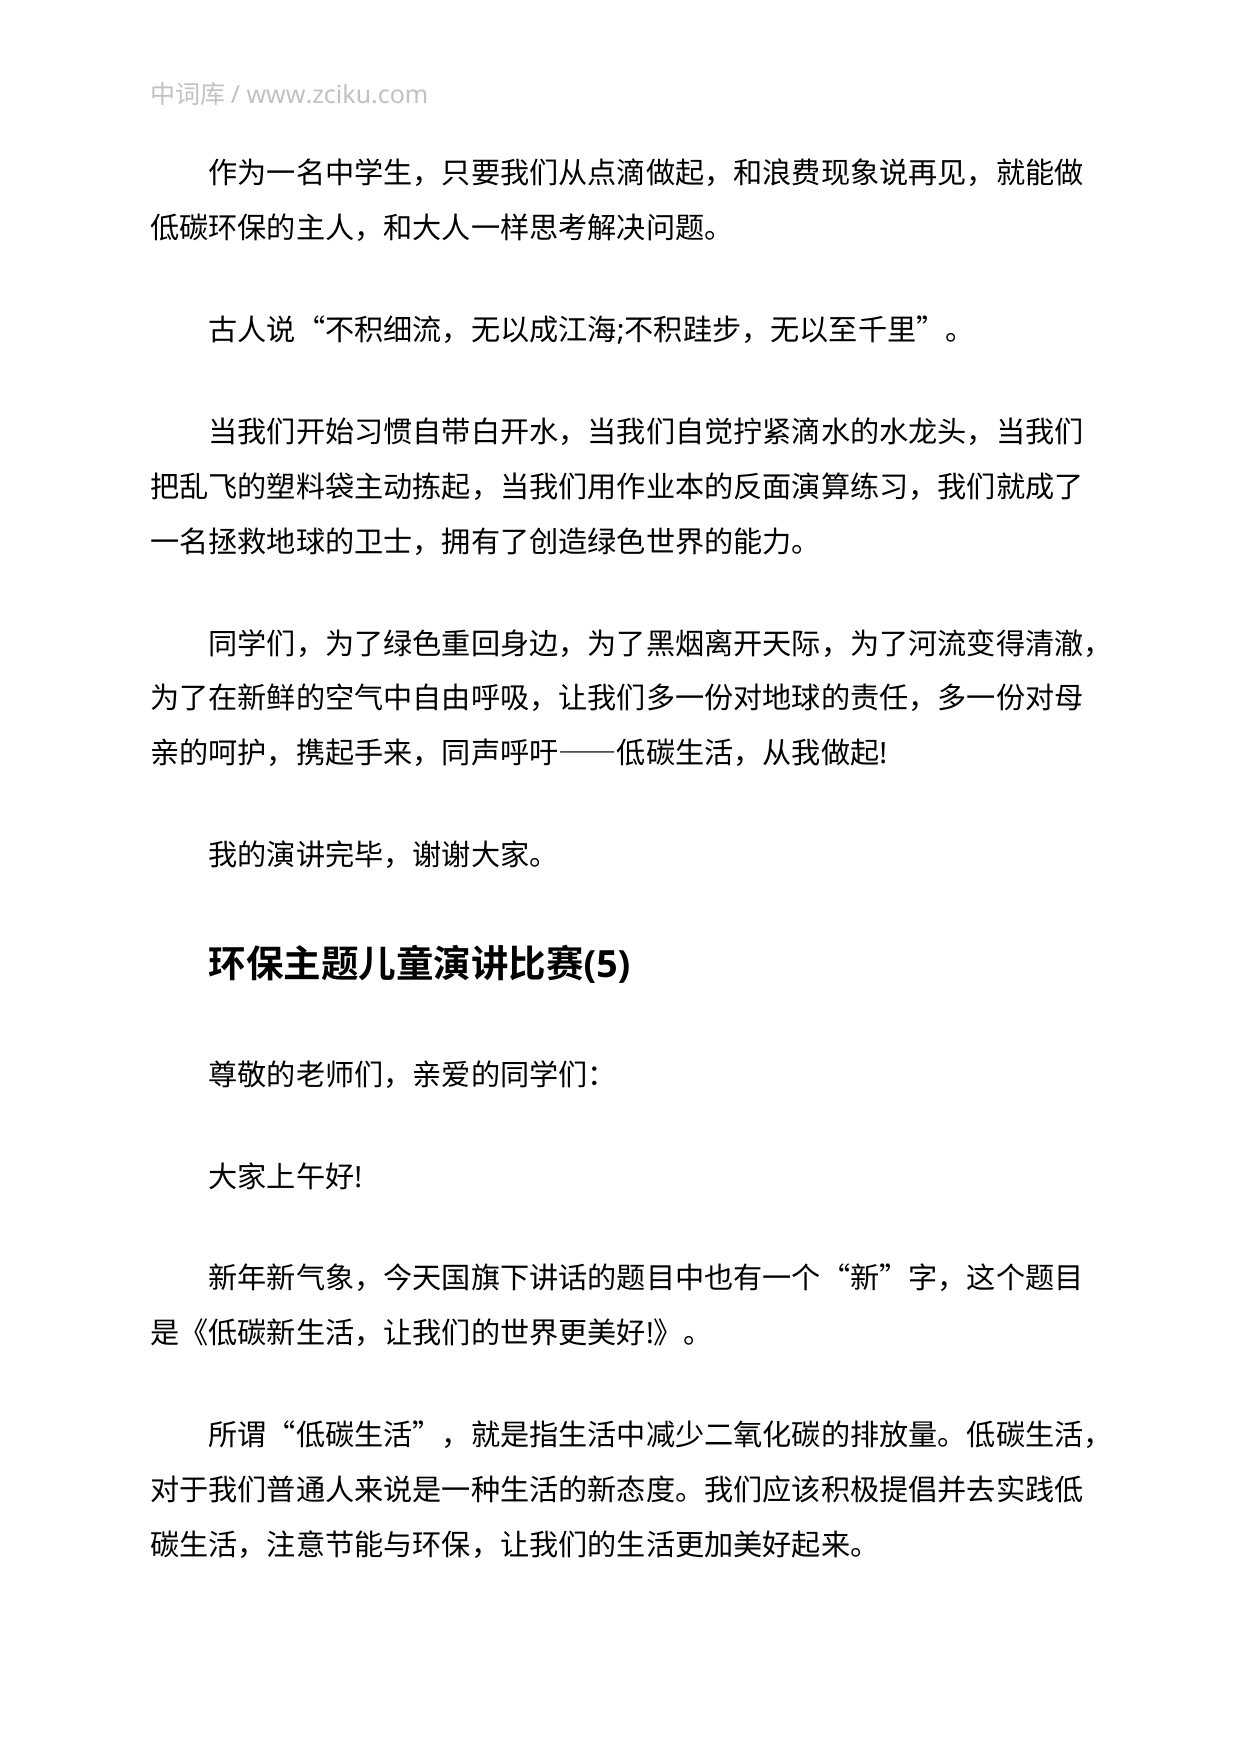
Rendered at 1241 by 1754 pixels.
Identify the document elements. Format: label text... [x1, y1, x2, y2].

text 所谓“低碳生活”，就是指生活中减少二氧化碳的排放量。低碳生活，对于我们普通人来说是一种生活的新态度。我们应该积极提倡并去实践低碳生活，注意节能与环保，让我们的生活更加美好起来。 [150, 1412, 1090, 1564]
text 当我们开始习惯自带白开水，当我们自觉拧紧滴水的水龙头，当我们把乱飞的塑料袋主动拣起，当我们用作业本的反面演算练习，我们就成了一名拯救地球的卫士，拥有了创造绿色世界的能力。 [150, 409, 1090, 561]
text 古人说“不积细流，无以成江海;不积跬步，无以至千里”。 [150, 307, 1090, 349]
text 作为一名中学生，只要我们从点滴做起，和浪费现象说再见，就能做低碳环保的主人，和大人一样思考解决问题。 [150, 150, 1090, 247]
text 同学们，为了绿色重回身边，为了黑烟离开天际，为了河流变得清澈，为了在新鲜的空气中自由呼吸，让我们多一份对地球的责任，多一份对母亲的呵护，携起手来，同声呼吁——低碳生活，从我做起! [150, 620, 1090, 772]
text 尊敬的老师们，亲爱的同学们： [150, 1051, 1090, 1094]
text 环保主题儿童演讲比赛(5) [150, 934, 1090, 988]
text 新年新气象，今天国旗下讲话的题目中也有一个“新”字，这个题目是《低碳新生活，让我们的世界更美好!》。 [150, 1255, 1090, 1352]
text 我的演讲完毕，谢谢大家。 [150, 832, 1090, 874]
text 大家上午好! [150, 1153, 1090, 1196]
